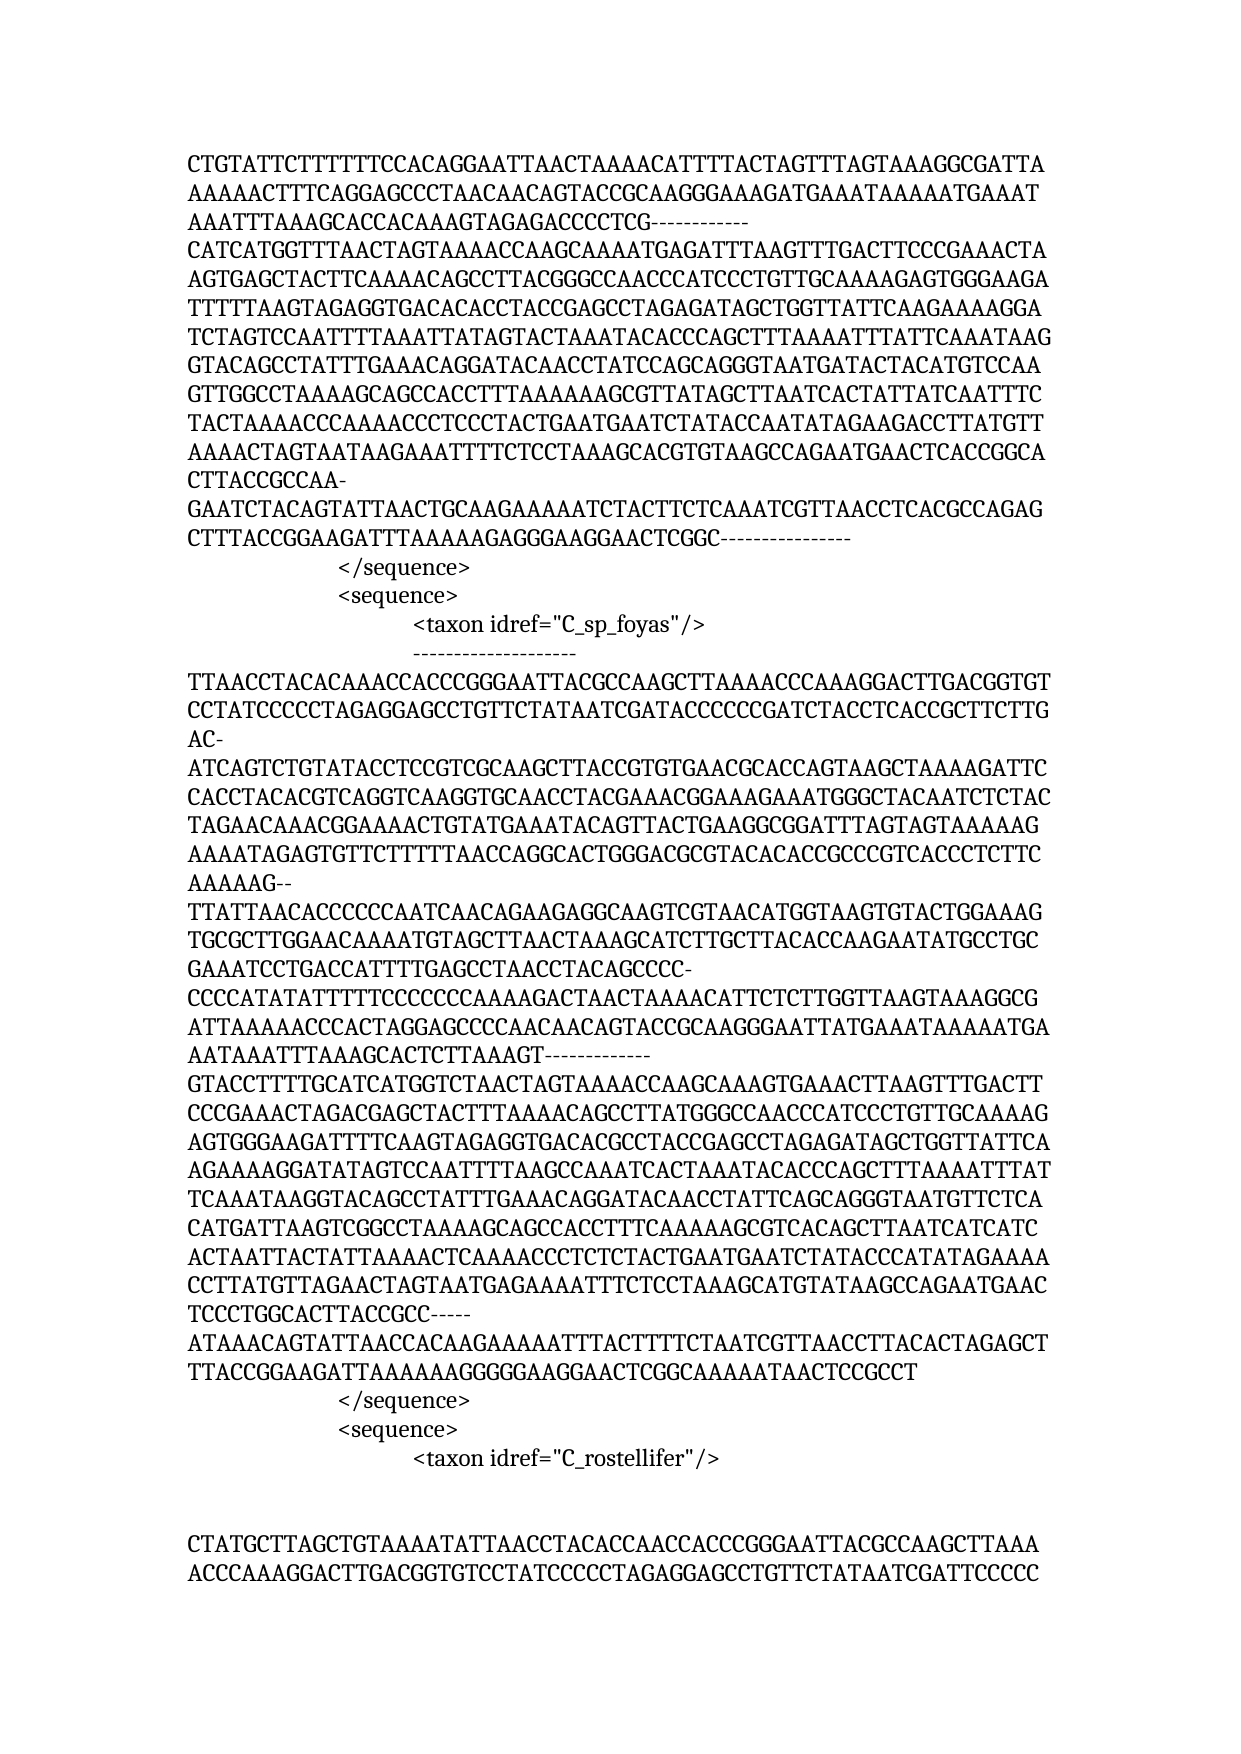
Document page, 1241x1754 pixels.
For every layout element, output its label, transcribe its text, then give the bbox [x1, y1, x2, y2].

text <taxon idref="C_rostellifer"/> [187, 1444, 1053, 1472]
text </sequence> [187, 1386, 1053, 1415]
text <sequence> [187, 1415, 1053, 1444]
text </sequence> [187, 552, 1053, 581]
text --------------------TTAACCTACACAAACCACCCGGGAATTACGCCAAGCTTAAAACCCAAAGGACTTGACGGTGTCCTATCCCCCTAGAGGAGCCTGTTCTATAATCGATACCCCCCGATCTACCTCACCGCTTCTTGAC-ATCAGTCTGTATACCTCCGTCGCAAGCTTACCGTGTGAACGCACCAGTAAGCTAAAAGATTCCACCTACACGTCAGGTCAAGGTGCAACCTACGAAACGGAAAGAAATGGGCTACAATCTCTACTAGAACAAACGGAAAACTGTATGAAATACAGTTACTGAAGGCGGATTTAGTAGTAAAAAGAAAATAGAGTGTTCTTTTTAACCAGGCACTGGGACGCGTACACACCGCCCGTCACCCTCTTCAAAAAG--TTATTAACACCCCCCAATCAACAGAAGAGGCAAGTCGTAACATGGTAAGTGTACTGGAAAGTGCGCTTGGAACAAAATGTAGCTTAACTAAAGCATCTTGCTTACACCAAGAATATGCCTGCGAAATCCTGACCATTTTGAGCCTAACCTACAGCCCC-CCCCATATATTTTTCCCCCCCAAAAGACTAACTAAAACATTCTCTTGGTTAAGTAAAGGCGATTAAAAACCCACTAGGAGCCCCAACAACAGTACCGCAAGGGAATTATGAAATAAAAATGAAATAAATTTAAAGCACTCTTAAAGT-------------GTACCTTTTGCATCATGGTCTAACTAGTAAAACCAAGCAAAGTGAAACTTAAGTTTGACTTCCCGAAACTAGACGAGCTACTTTAAAACAGCCTTATGGGCCAACCCATCCCTGTTGCAAAAGAGTGGGAAGATTTTCAAGTAGAGGTGACACGCCTACCGAGCCTAGAGATAGCTGGTTATTCAAGAAAAGGATATAGTCCAATTTTAAGCCAAATCACTAAATACACCCAGCTTTAAAATTTATTCAAATAAGGTACAGCCTATTTGAAACAGGATACAACCTATTCAGCAGGGTAATGTTCTCACATGATTAAGTCGGCCTAAAAGCAGCCACCTTTCAAAAAGCGTCACAGCTTAATCATCATCACTAATTACTATTAAAACTCAAAACCCTCTCTACTGAATGAATCTATACCCATATAGAAAACCTTATGTTAGAACTAGTAATGAGAAAATTTCTCCTAAAGCATGTATAAGCCAGAATGAACTCCCTGGCACTTACCGCC-----ATAAACAGTATTAACCACAAGAAAAATTTACTTTTCTAATCGTTAACCTTACACTAGAGCTTTACCGGAAGATTAAAAAAGGGGGAAGGAACTCGGCAAAAATAACTCCGCCT [187, 639, 1053, 1386]
text <taxon idref="C_sp_foyas"/> [187, 610, 1053, 639]
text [187, 150, 1053, 552]
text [187, 1472, 1053, 1587]
text <sequence> [187, 581, 1053, 610]
